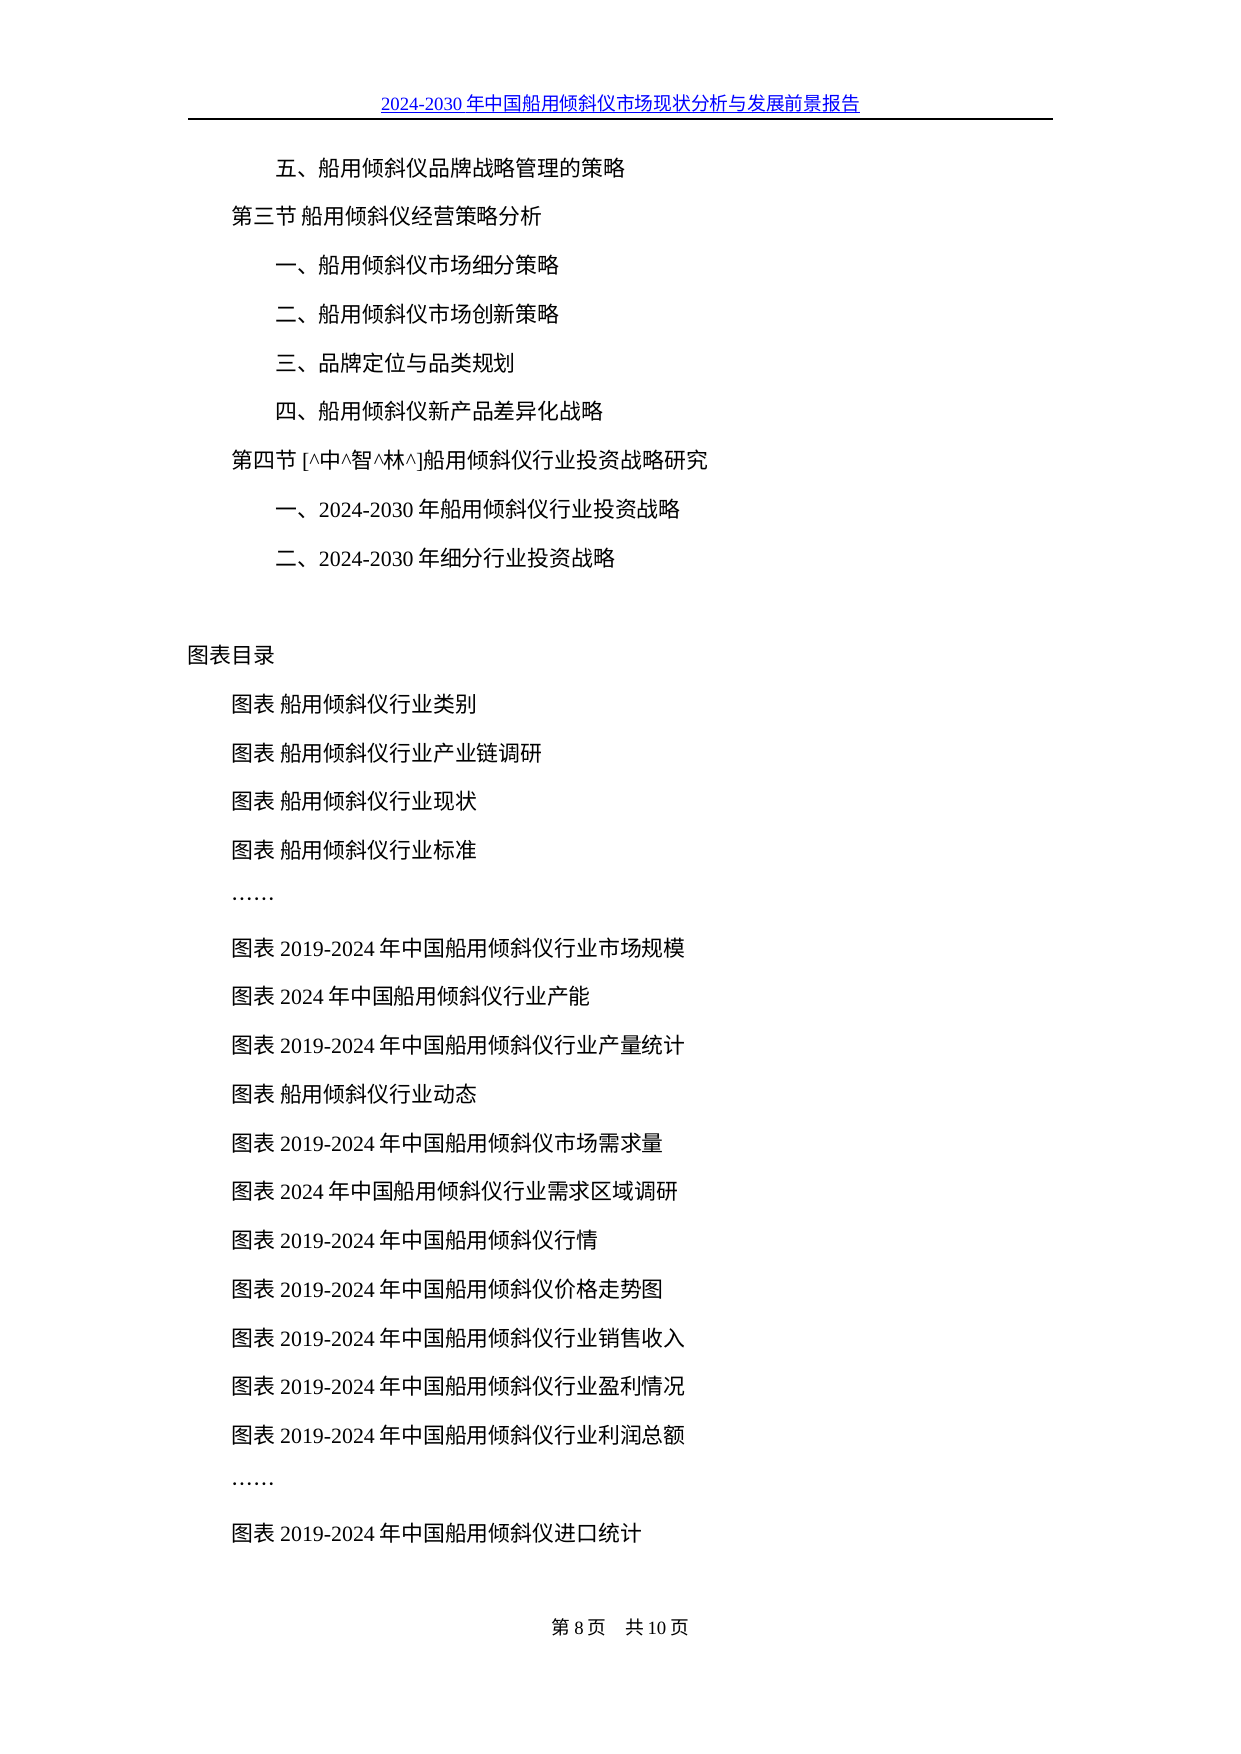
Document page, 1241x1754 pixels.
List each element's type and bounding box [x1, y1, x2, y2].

text [187, 150, 1053, 1548]
